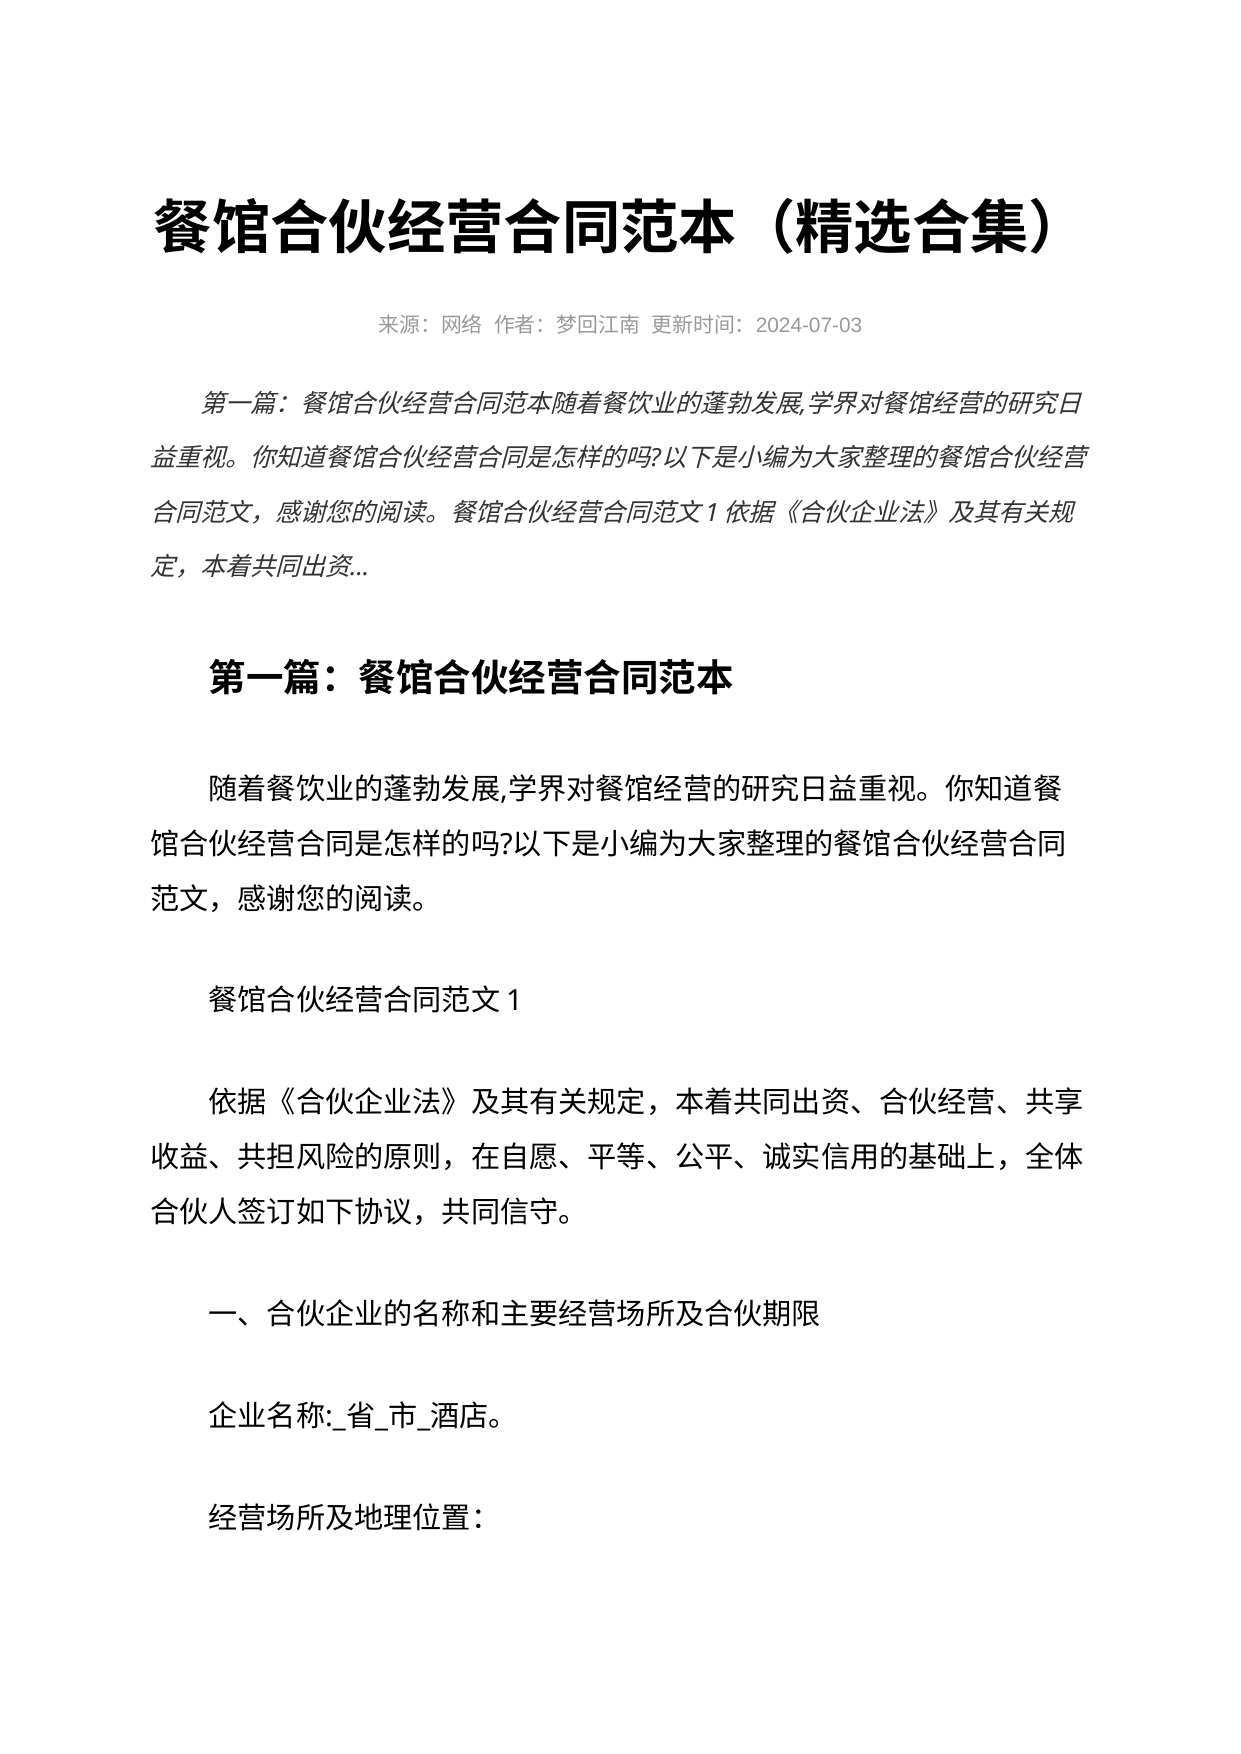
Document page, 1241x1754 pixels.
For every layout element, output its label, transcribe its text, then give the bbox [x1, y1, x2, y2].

subtitle 餐馆合伙经营合同范本（精选合集） [150, 181, 1090, 266]
text 经营场所及地理位置： [150, 1494, 1090, 1537]
text 第一篇：餐馆合伙经营合同范本 [150, 648, 1090, 702]
text 随着餐饮业的蓬勃发展,学界对餐馆经营的研究日益重视。你知道餐馆合伙经营合同是怎样的吗?以下是小编为大家整理的餐馆合伙经营合同范文，感谢您的阅读。 [150, 765, 1090, 917]
text 来源：网络 作者：梦回江南 更新时间：2024-07-03 [150, 313, 1090, 337]
text 餐馆合伙经营合同范文1 [150, 977, 1090, 1019]
text 企业名称:_省_市_酒店。 [150, 1392, 1090, 1435]
text 依据《合伙企业法》及其有关规定，本着共同出资、合伙经营、共享收益、共担风险的原则，在自愿、平等、公平、诚实信用的基础上，全体合伙人签订如下协议，共同信守。 [150, 1079, 1090, 1231]
text 一、合伙企业的名称和主要经营场所及合伙期限 [150, 1291, 1090, 1333]
text 第一篇：餐馆合伙经营合同范本随着餐饮业的蓬勃发展,学界对餐馆经营的研究日益重视。你知道餐馆合伙经营合同是怎样的吗?以下是小编为大家整理的餐馆合伙经营合同范文，感谢您的阅读。餐馆合伙经营合同范文1依据《合伙企业法》及其有关规定，本着共同出资... [150, 383, 1090, 583]
